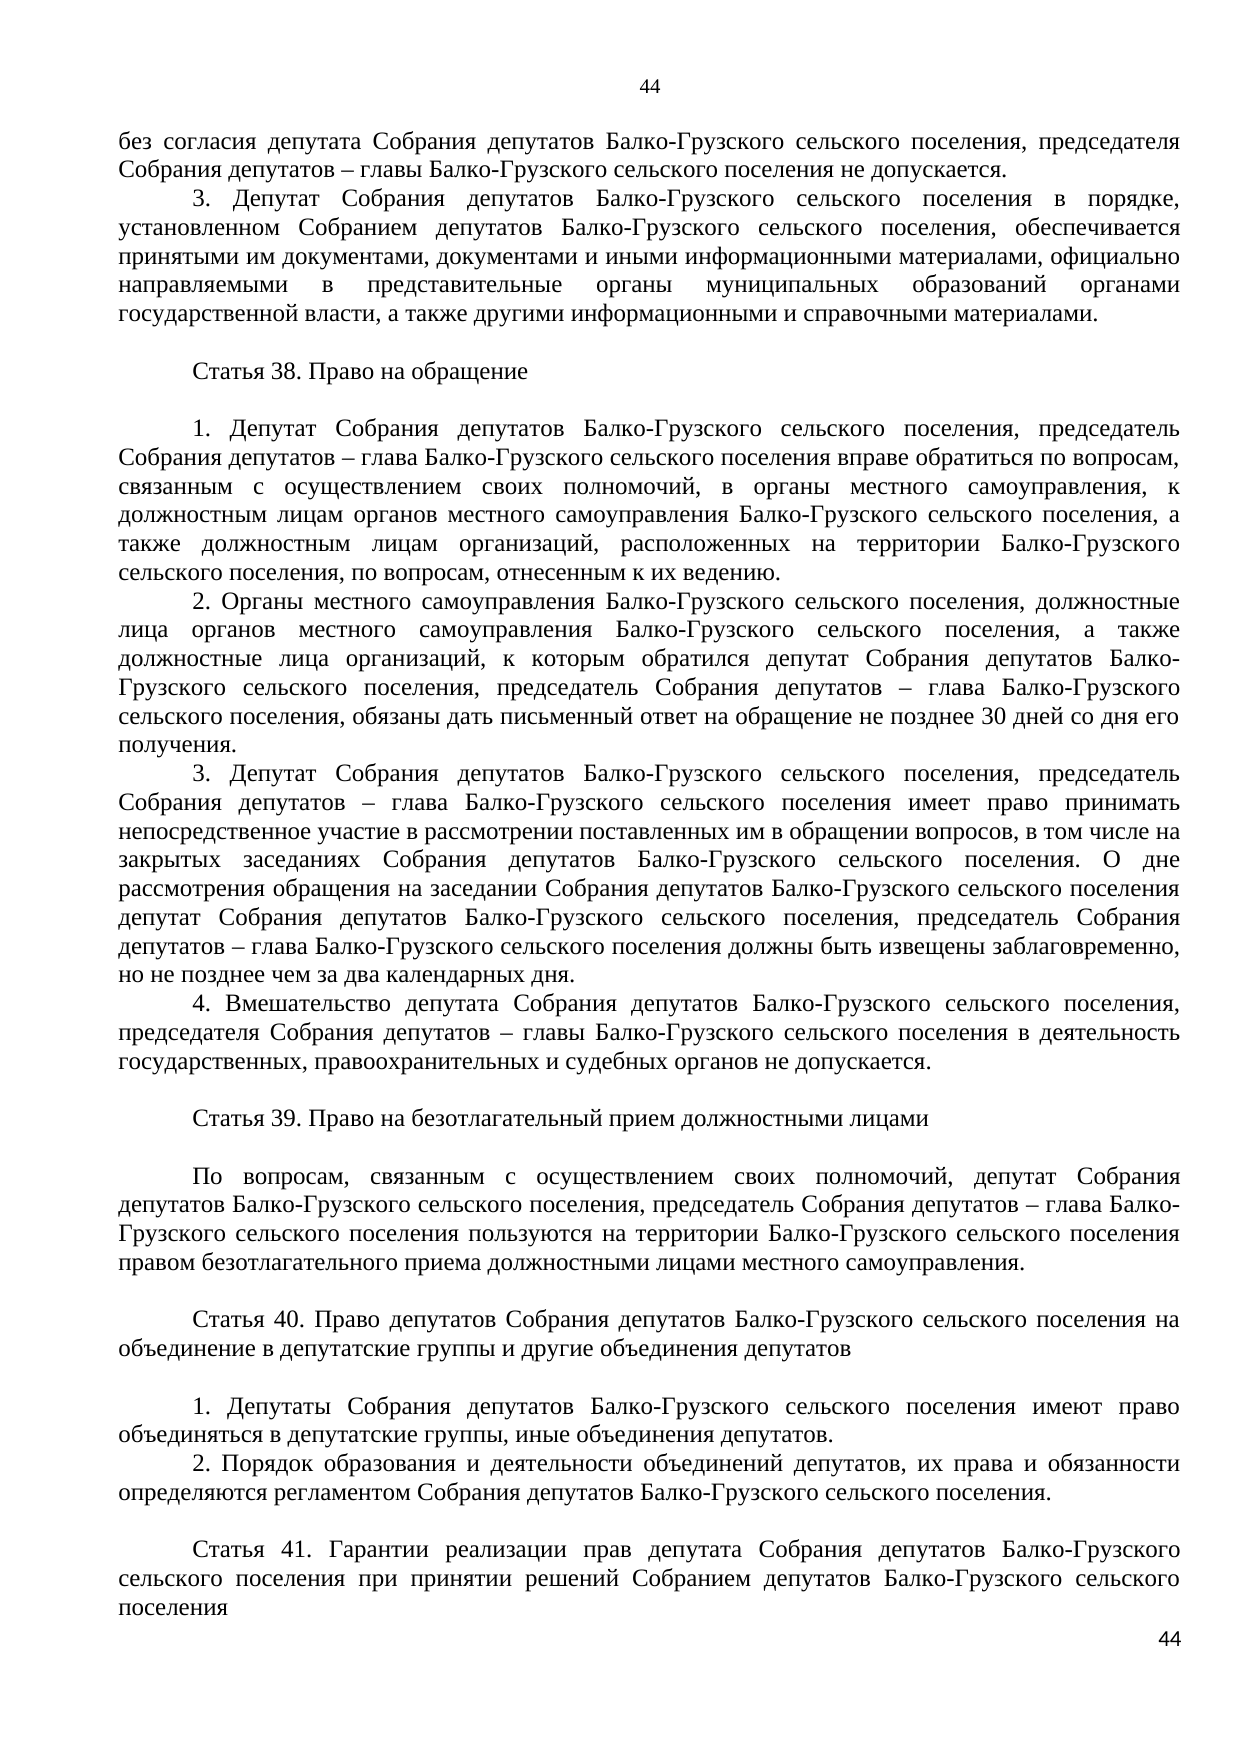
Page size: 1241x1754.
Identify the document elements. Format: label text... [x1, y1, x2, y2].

text Статья 39. Право на безотлагательный прием должностными лицами [118, 1103, 1181, 1132]
text Статья 41. Гарантии реализации прав депутата Собрания депутатов Балко-Грузского сельского поселения при принятии решений Собранием депутатов Балко-Грузского сельского поселения [118, 1534, 1181, 1621]
text 3. Депутат Собрания депутатов Балко-Грузского сельского поселения в порядке, установленном Собранием депутатов Балко-Грузского сельского поселения, обеспечивается принятыми им документами, документами и иными информационными материалами, официально направляемыми в представительные органы муниципальных образований органами государственной власти, а также другими информационными и справочными материалами. [118, 183, 1181, 327]
text 2. Порядок образования и деятельности объединений депутатов, их права и обязанности определяются регламентом Собрания депутатов Балко-Грузского сельского поселения. [118, 1448, 1181, 1506]
text 1. Депутат Собрания депутатов Балко-Грузского сельского поселения, председатель Собрания депутатов – глава Балко-Грузского сельского поселения вправе обратиться по вопросам, связанным с осуществлением своих полномочий, в органы местного самоуправления, к должностным лицам органов местного самоуправления Балко-Грузского сельского поселения, а также должностным лицам организаций, расположенных на территории Балко-Грузского сельского поселения, по вопросам, отнесенным к их ведению. [118, 413, 1181, 586]
text 3. Депутат Собрания депутатов Балко-Грузского сельского поселения, председатель Собрания депутатов – глава Балко-Грузского сельского поселения имеет право принимать непосредственное участие в рассмотрении поставленных им в обращении вопросов, в том числе на закрытых заседаниях Собрания депутатов Балко-Грузского сельского поселения. О дне рассмотрения обращения на заседании Собрания депутатов Балко-Грузского сельского поселения депутат Собрания депутатов Балко-Грузского сельского поселения, председатель Собрания депутатов – глава Балко-Грузского сельского поселения должны быть извещены заблаговременно, но не позднее чем за два календарных дня. [118, 758, 1181, 988]
text 1. Депутаты Собрания депутатов Балко-Грузского сельского поселения имеют право объединяться в депутатские группы, иные объединения депутатов. [118, 1391, 1181, 1448]
text По вопросам, связанным с осуществлением своих полномочий, депутат Собрания депутатов Балко-Грузского сельского поселения, председатель Собрания депутатов – глава Балко-Грузского сельского поселения пользуются на территории Балко-Грузского сельского поселения правом безотлагательного приема должностными лицами местного самоуправления. [118, 1161, 1181, 1276]
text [118, 126, 1181, 183]
text Статья 40. Право депутатов Собрания депутатов Балко-Грузского сельского поселения на объединение в депутатские группы и другие объединения депутатов [118, 1304, 1181, 1362]
text Статья 38. Право на обращение [118, 356, 1181, 384]
text 2. Органы местного самоуправления Балко-Грузского сельского поселения, должностные лица органов местного самоуправления Балко-Грузского сельского поселения, а также должностные лица организаций, к которым обратился депутат Собрания депутатов Балко-Грузского сельского поселения, председатель Собрания депутатов – глава Балко-Грузского сельского поселения, обязаны дать письменный ответ на обращение не позднее 30 дней со дня его получения. [118, 586, 1181, 758]
text 4. Вмешательство депутата Собрания депутатов Балко-Грузского сельского поселения, председателя Собрания депутатов – главы Балко-Грузского сельского поселения в деятельность государственных, правоохранительных и судебных органов не допускается. [118, 988, 1181, 1074]
